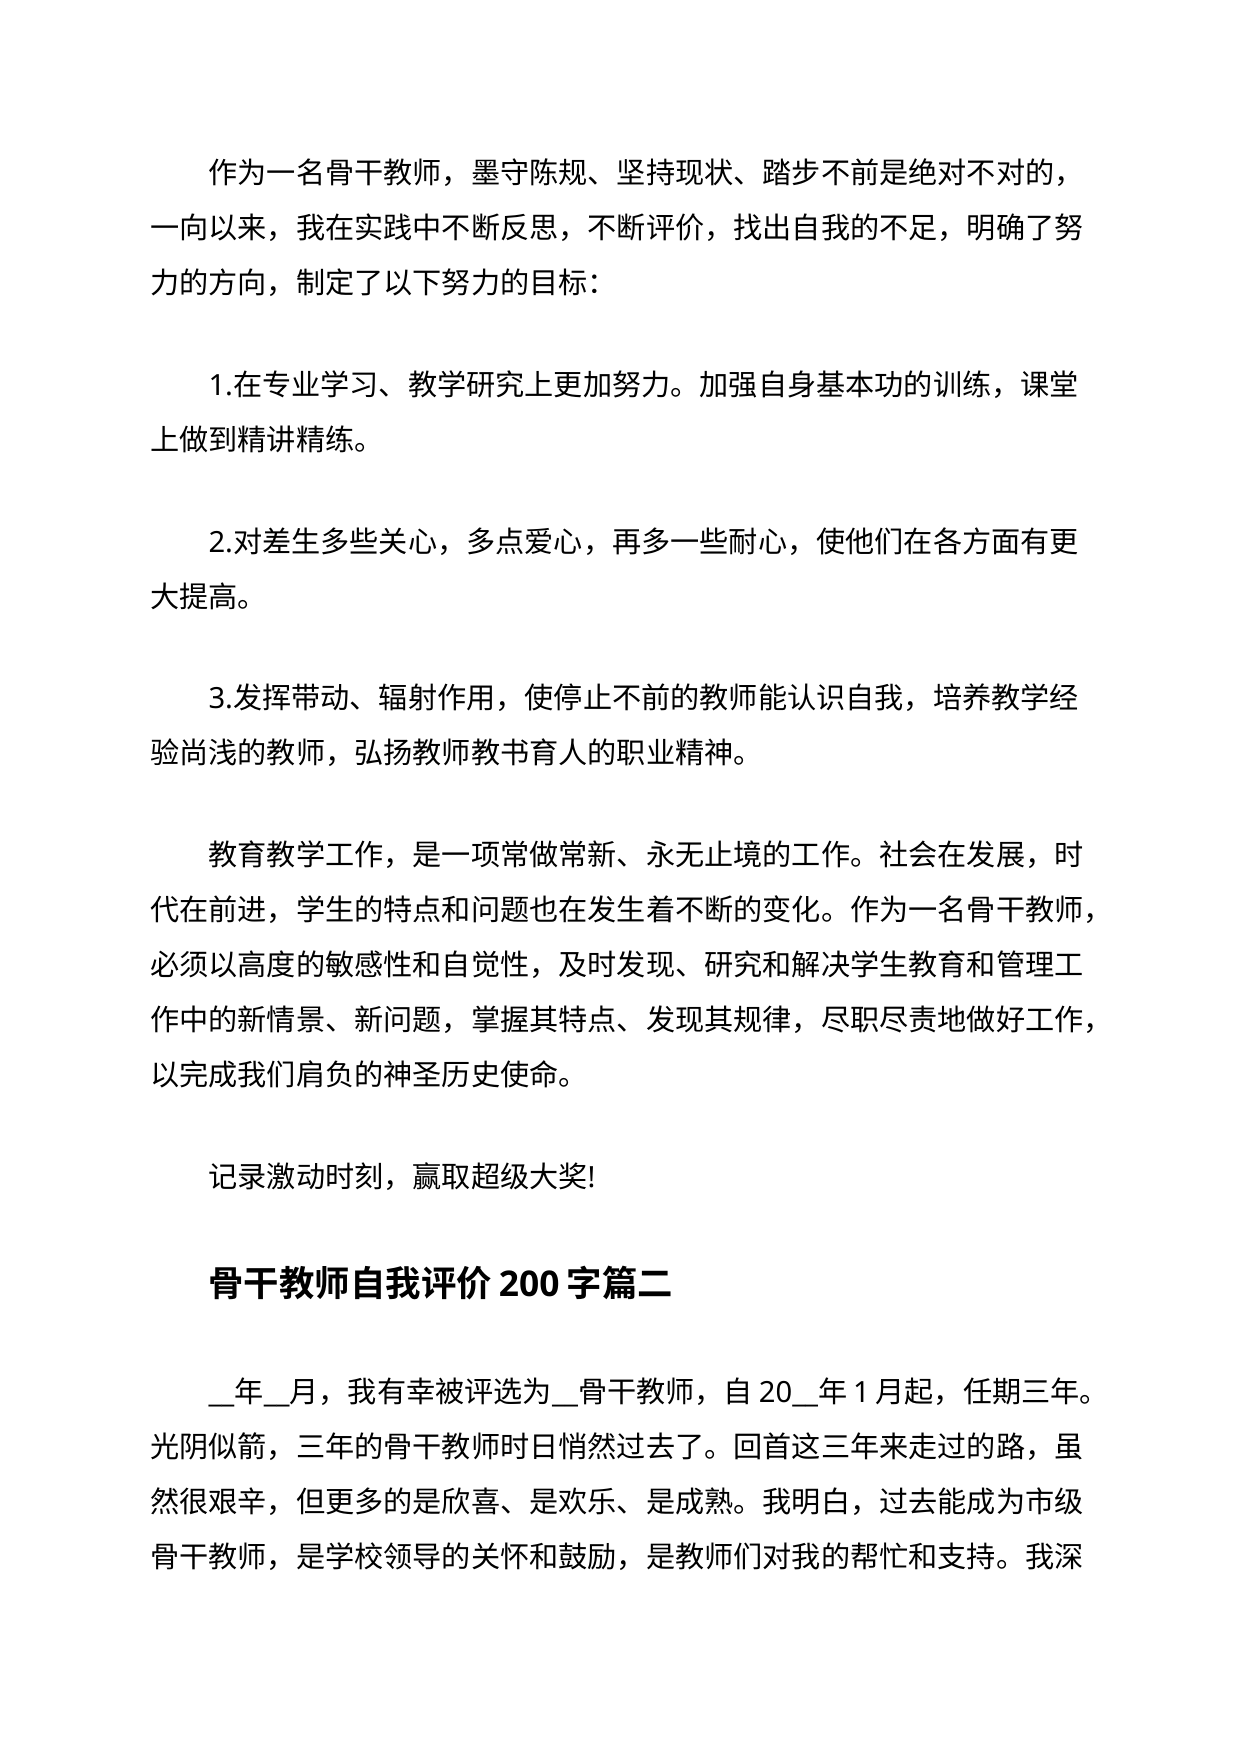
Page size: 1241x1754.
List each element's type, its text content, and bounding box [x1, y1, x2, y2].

text 作为一名骨干教师，墨守陈规、坚持现状、踏步不前是绝对不对的，一向以来，我在实践中不断反思，不断评价，找出自我的不足，明确了努力的方向，制定了以下努力的目标： [150, 150, 1090, 302]
text 骨干教师自我评价200字篇二 [150, 1255, 1090, 1307]
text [150, 1369, 1090, 1576]
text 2.对差生多些关心，多点爱心，再多一些耐心，使他们在各方面有更大提高。 [150, 518, 1090, 616]
text 1.在专业学习、教学研究上更加努力。加强自身基本功的训练，课堂上做到精讲精练。 [150, 362, 1090, 459]
text 教育教学工作，是一项常做常新、永无止境的工作。社会在发展，时代在前进，学生的特点和问题也在发生着不断的变化。作为一名骨干教师，必须以高度的敏感性和自觉性，及时发现、研究和解决学生教育和管理工作中的新情景、新问题，掌握其特点、发现其规律，尽职尽责地做好工作，以完成我们肩负的神圣历史使命。 [150, 832, 1090, 1094]
text 记录激动时刻，赢取超级大奖! [150, 1153, 1090, 1196]
text 3.发挥带动、辐射作用，使停止不前的教师能认识自我，培养教学经验尚浅的教师，弘扬教师教书育人的职业精神。 [150, 675, 1090, 772]
